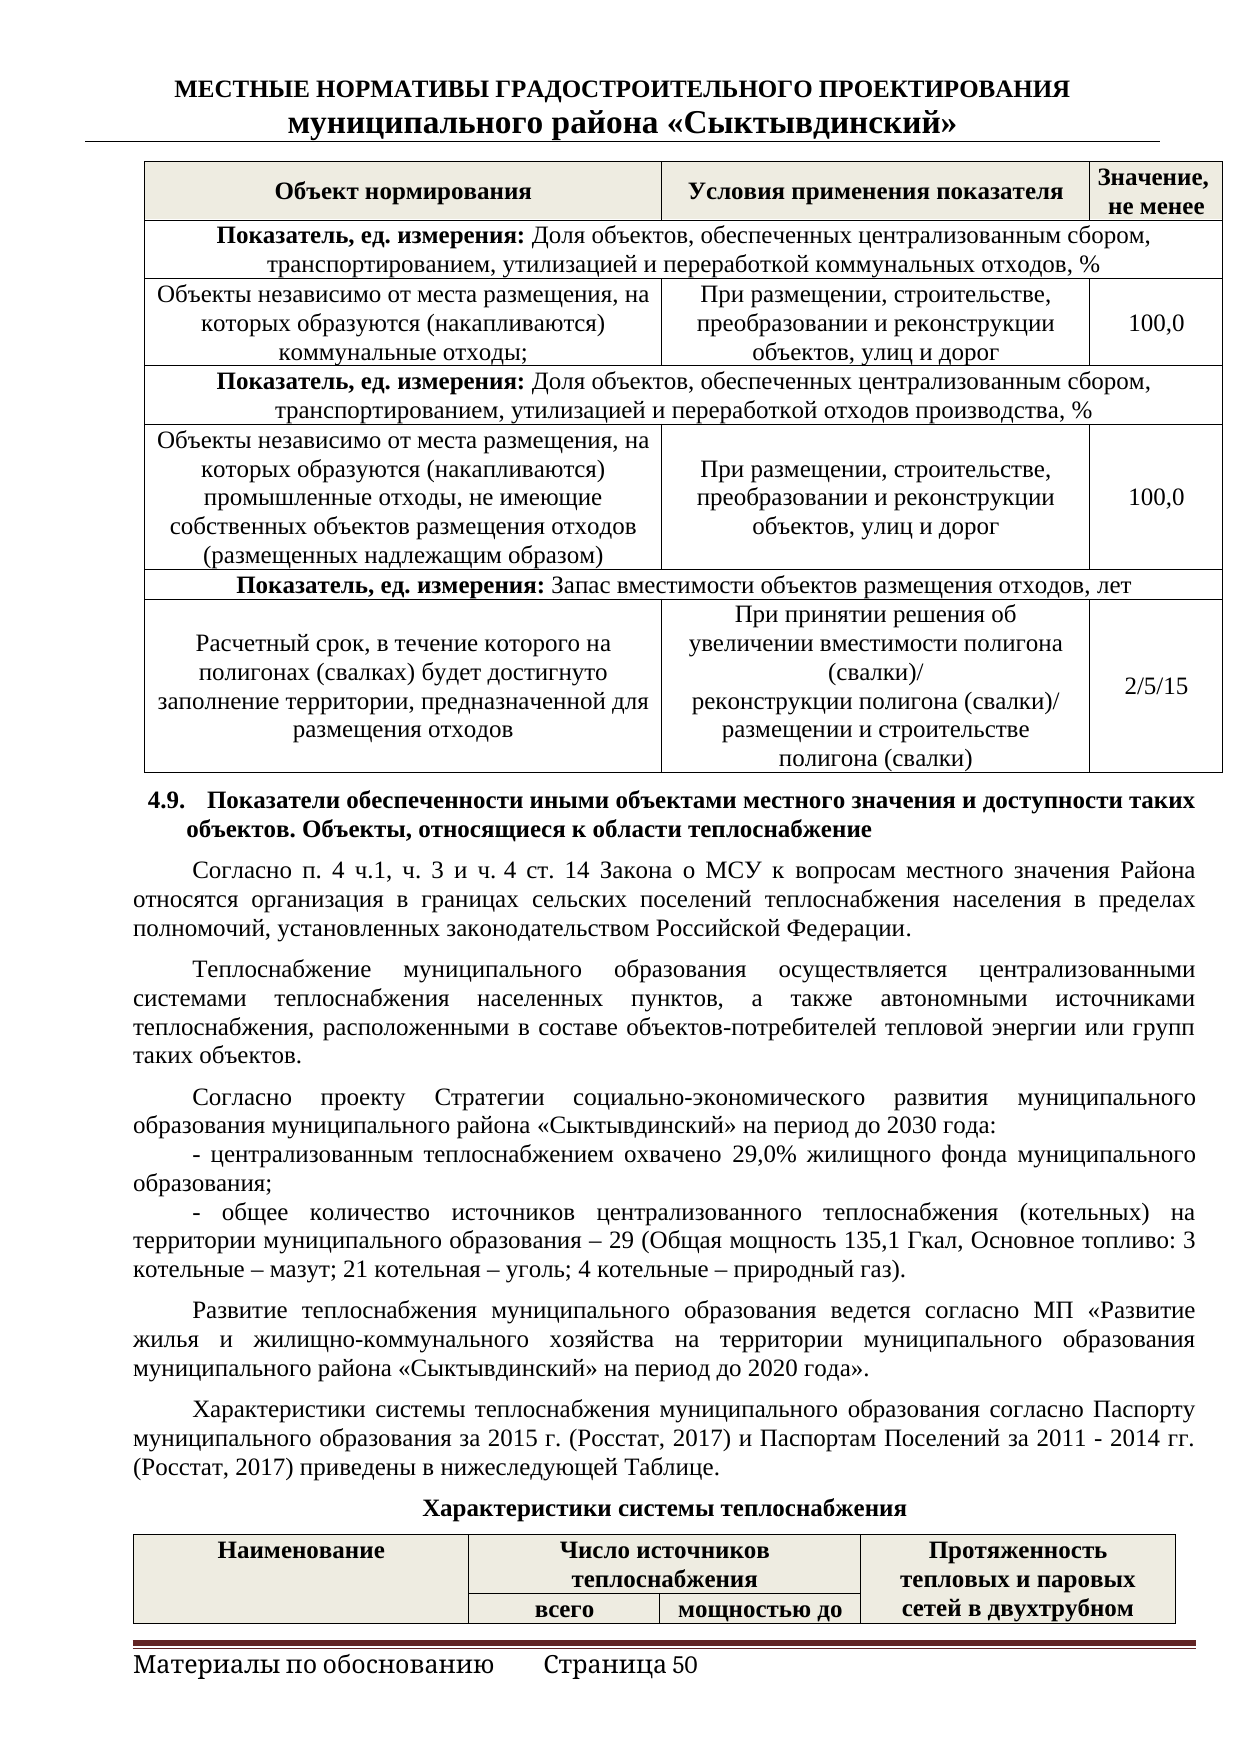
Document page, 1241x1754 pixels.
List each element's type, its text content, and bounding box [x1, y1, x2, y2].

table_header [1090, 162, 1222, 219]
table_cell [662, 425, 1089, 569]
text - централизованным теплоснабжением охвачено 29,0% жилищного фонда муниципального образования; [133, 1139, 1196, 1197]
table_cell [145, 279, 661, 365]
text - общее количество источников централизованного теплоснабжения (котельных) на территории муниципального образования – 29 (Общая мощность 135,1 Гкал, Основное топливо: 3 котельные – мазут; 21 котельная – уголь; 4 котельные – природный газ). [133, 1197, 1196, 1283]
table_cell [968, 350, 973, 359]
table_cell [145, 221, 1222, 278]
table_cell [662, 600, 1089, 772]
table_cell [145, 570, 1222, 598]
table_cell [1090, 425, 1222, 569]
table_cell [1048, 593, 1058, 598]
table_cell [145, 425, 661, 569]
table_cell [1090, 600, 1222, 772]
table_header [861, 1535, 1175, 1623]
list Характеристики системы теплоснабжения [133, 1493, 1196, 1522]
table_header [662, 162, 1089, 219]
text Характеристики системы теплоснабжения муниципального образования согласно Паспорту муниципального образования за 2015 г. (Росстат, 2017) и Паспортам Поселений за 2011 - 2014 гг. (Росстат, 2017) приведены в нижеследующей Таблице. [133, 1394, 1196, 1481]
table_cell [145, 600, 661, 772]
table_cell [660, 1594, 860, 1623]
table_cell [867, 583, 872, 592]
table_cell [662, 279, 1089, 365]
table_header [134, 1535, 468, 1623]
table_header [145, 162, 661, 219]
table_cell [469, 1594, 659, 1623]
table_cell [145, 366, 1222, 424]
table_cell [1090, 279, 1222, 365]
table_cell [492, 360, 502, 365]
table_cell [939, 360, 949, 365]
text Теплоснабжение муниципального образования осуществляется централизованными системами теплоснабжения населенных пунктов, а также автономными источниками теплоснабжения, расположенными в составе объектов-потребителей тепловой энергии или групп таких объектов. [133, 954, 1196, 1069]
text Развитие теплоснабжения муниципального образования ведется согласно МП «Развитие жилья и жилищно-коммунального хозяйства на территории муниципального образования муниципального района «Сыктывдинский» на период до 2020 года». [133, 1296, 1196, 1382]
text Согласно проекту Стратегии социально-экономического развития муниципального образования муниципального района «Сыктывдинский» на период до 2030 года: [133, 1082, 1196, 1139]
text Согласно п. 4 ч.1, ч. 3 и ч. 4 ст. 14 Закона о МСУ к вопросам местного значения Района относятся организация в границах сельских поселений теплоснабжения населения в пределах полномочий, установленных законодательством Российской Федерации. [133, 856, 1196, 942]
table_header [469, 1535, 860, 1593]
subtitle Показатели обеспеченности иными объектами местного значения и доступности таких объектов. Объекты, относящиеся к области теплоснабжение [148, 786, 1196, 843]
